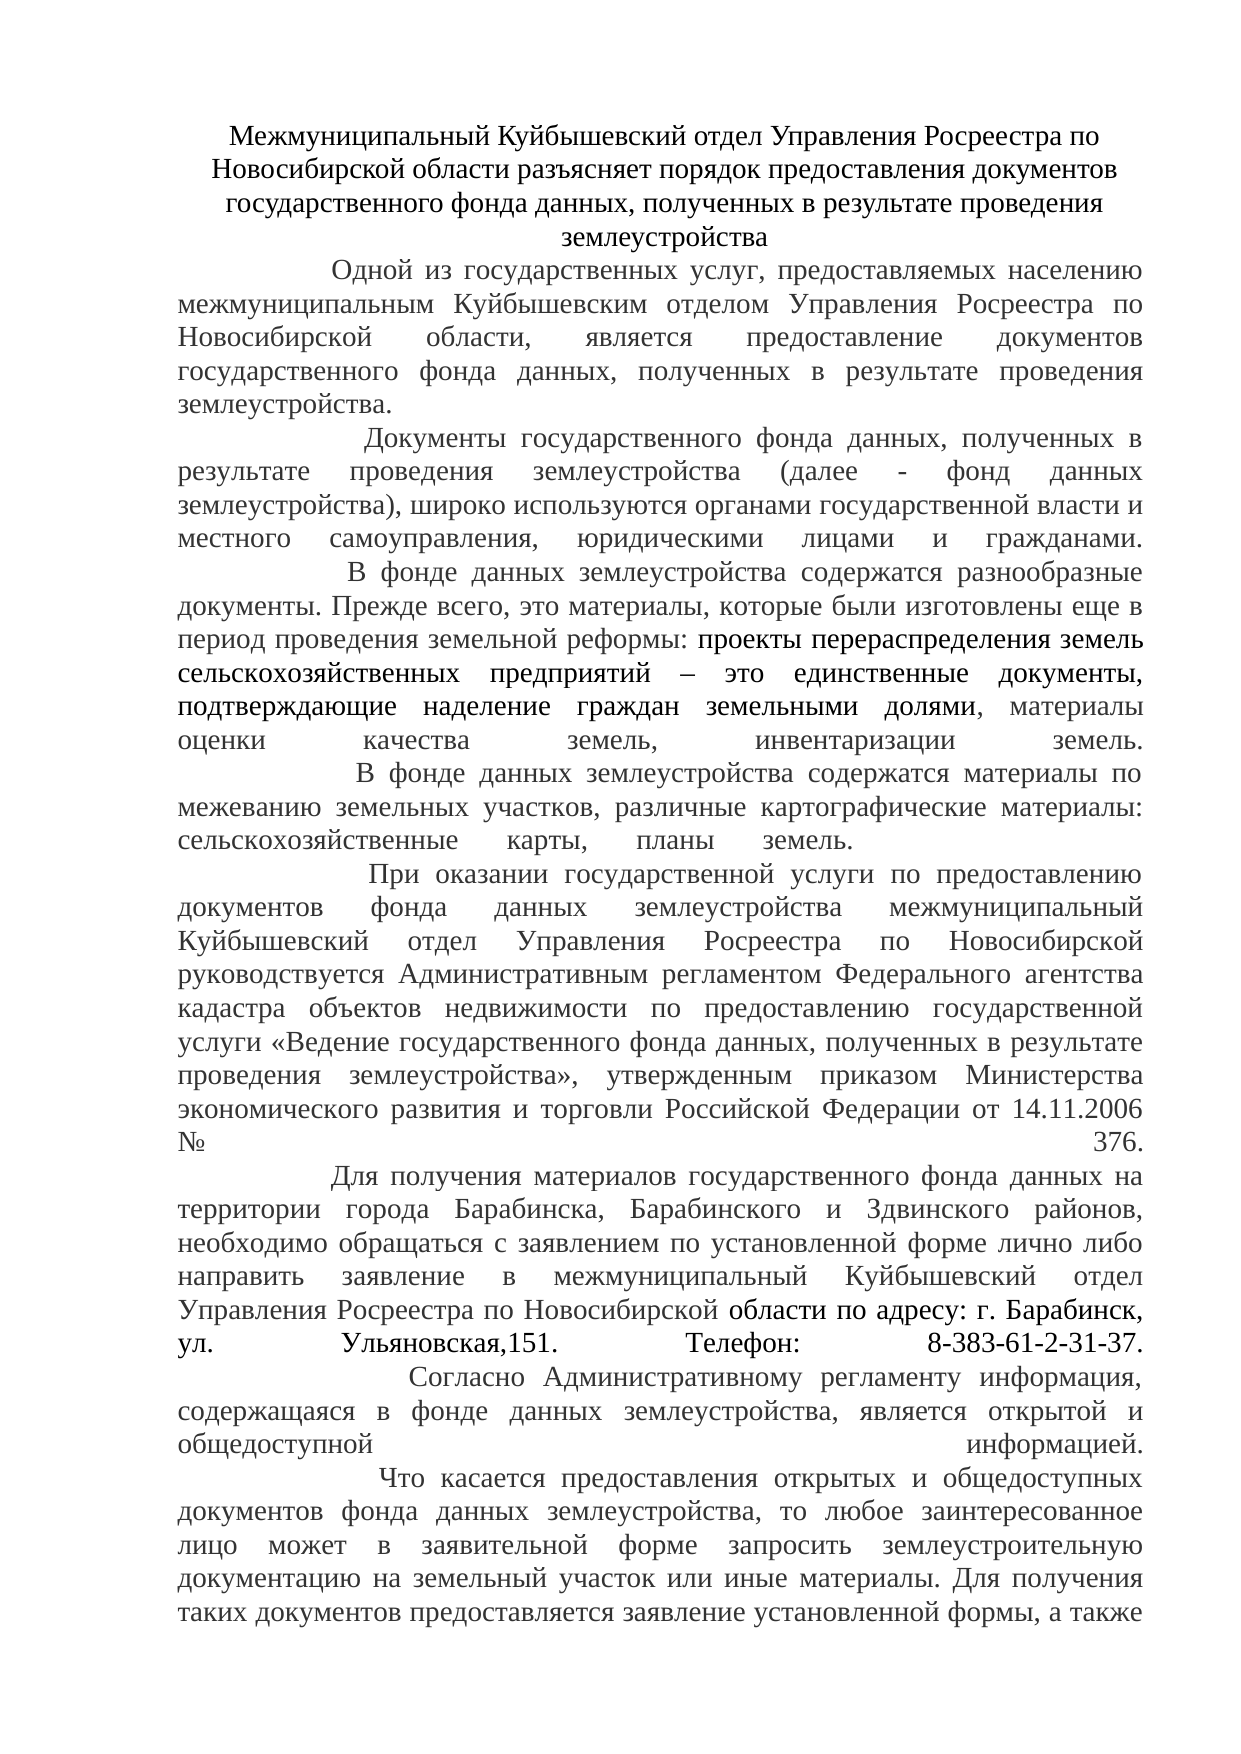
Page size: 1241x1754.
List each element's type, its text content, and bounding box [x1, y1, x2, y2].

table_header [177, 252, 1152, 1627]
text Межмуниципальный Куйбышевский отдел Управления Росреестра по Новосибирской области разъясняет порядок предоставления документов государственного фонда данных, полученных в результате проведения землеустройства [177, 118, 1152, 252]
